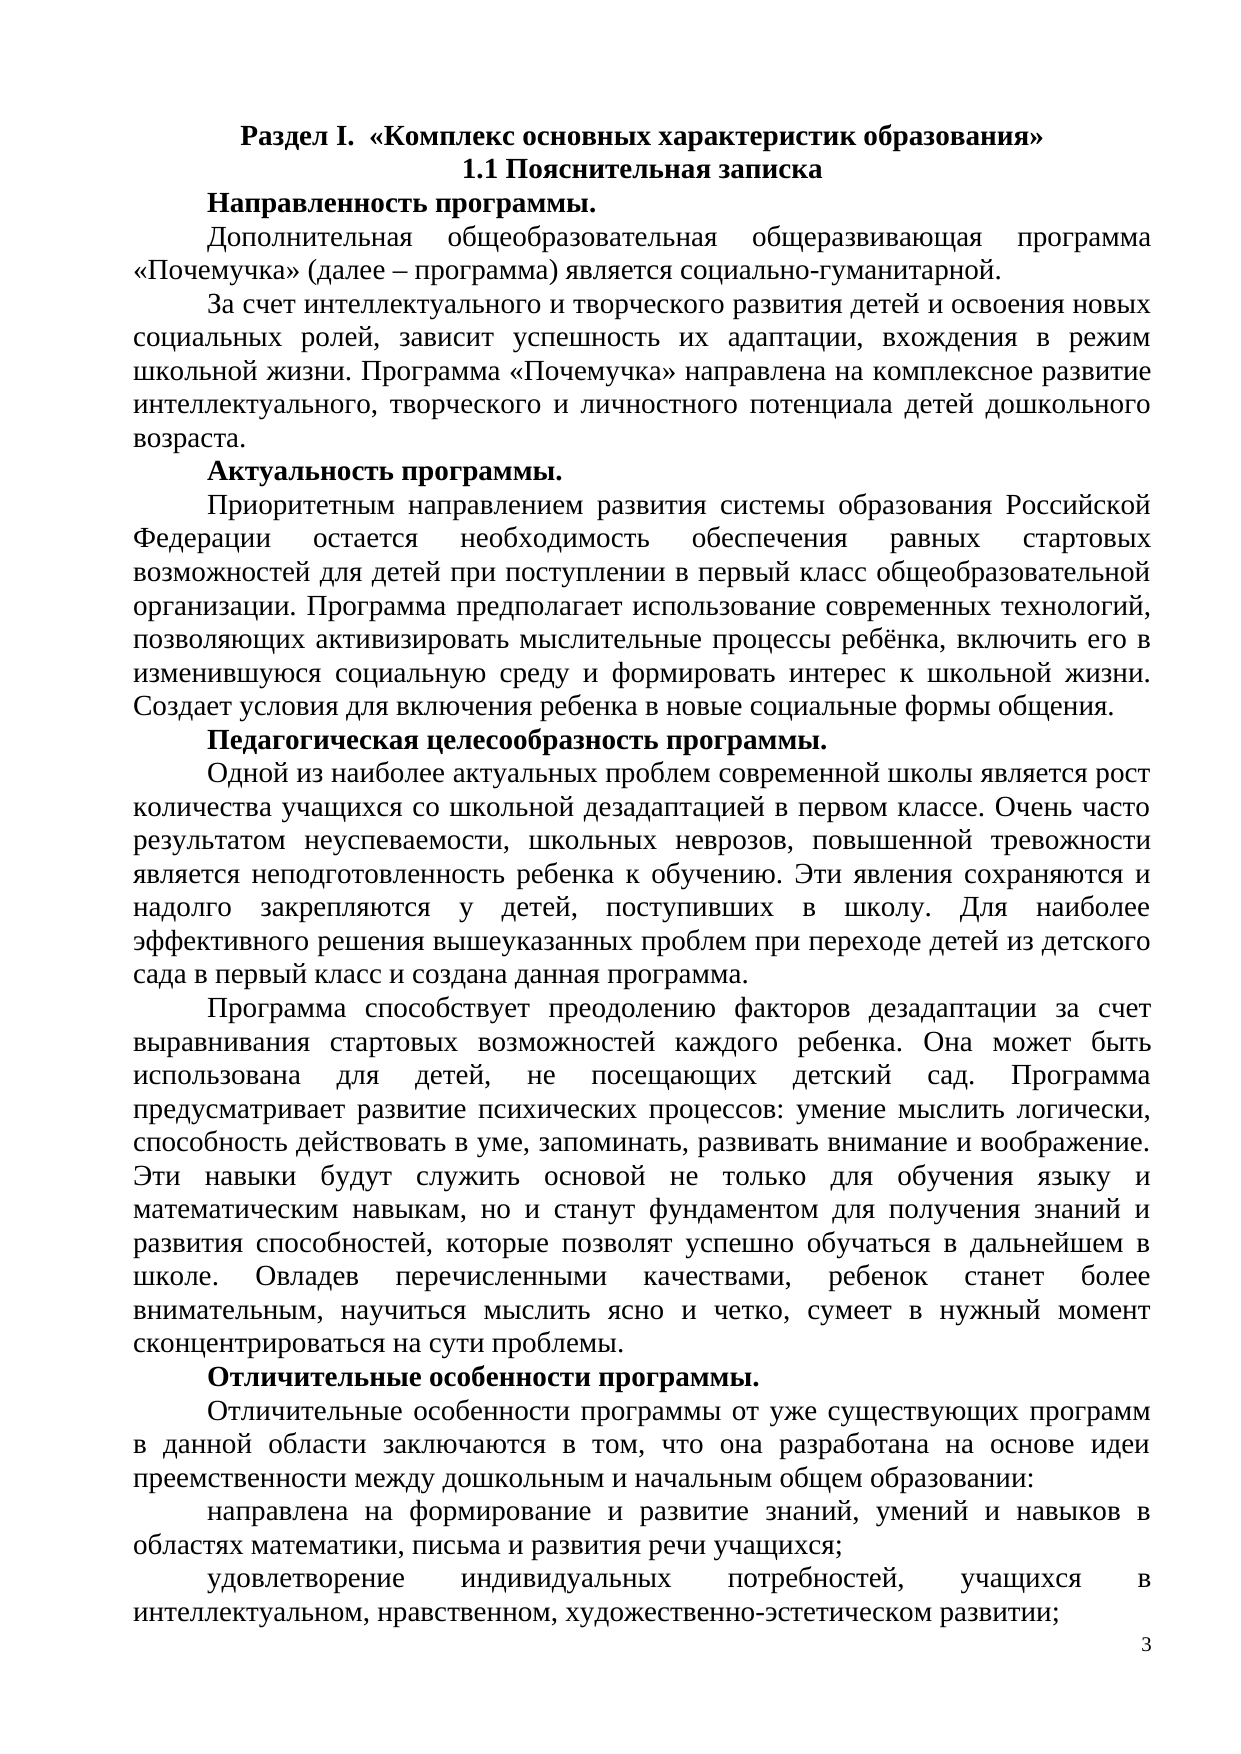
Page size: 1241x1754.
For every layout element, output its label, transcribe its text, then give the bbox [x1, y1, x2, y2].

text Отличительные особенности программы от уже существующих программ в данной области заключаются в том, что она разработана на основе идеи преемственности между дошкольным и начальным общем образовании: [133, 1393, 1152, 1493]
text Дополнительная общеобразовательная общеразвивающая программа «Почемучка» (далее – программа) является социально-гуманитарной. [133, 219, 1152, 286]
text Приоритетным направлением развития системы образования Российской Федерации остается необходимость обеспечения равных стартовых возможностей для детей при поступлении в первый класс общеобразовательной организации. Программа предполагает использование современных технологий, позволяющих активизировать мыслительные процессы ребёнка, включить его в изменившуюся социальную среду и формировать интерес к школьной жизни. Создает условия для включения ребенка в новые социальные формы общения. [133, 487, 1152, 722]
text Раздел I. «Комплекс основных характеристик образования» [133, 118, 1152, 152]
text Отличительные особенности программы. [133, 1359, 1152, 1393]
text Направленность программы. [133, 185, 1152, 219]
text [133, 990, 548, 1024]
text Программа способствует преодолению факторов дезадаптации за счет выравнивания стартовых возможностей каждого ребенка. Она может быть использована для детей, не посещающих детский сад. Программа предусматривает развитие психических процессов: умение мыслить логически, способность действовать в уме, запоминать, развивать внимание и воображение. Эти навыки будут служить основой не только для обучения языку и математическим навыкам, но и станут фундаментом для получения знаний и развития способностей, которые позволят успешно обучаться в дальнейшем в школе. Овладев перечисленными качествами, ребенок станет более внимательным, научиться мыслить ясно и четко, сумеет в нужный момент сконцентрироваться на сути проблемы. [133, 1024, 1152, 1359]
text 1.1 Пояснительная записка [133, 152, 1152, 185]
text Педагогическая целесообразность программы. [133, 722, 1152, 755]
text За счет интеллектуального и творческого развития детей и освоения новых социальных ролей, зависит успешность их адаптации, вхождения в режим школьной жизни. Программа «Почемучка» направлена на комплексное развитие интеллектуального, творческого и личностного потенциала детей дошкольного возраста. [133, 286, 1152, 453]
text Актуальность программы. [133, 453, 1152, 487]
text Одной из наиболее актуальных проблем современной школы является рост количества учащихся со школьной дезадаптацией в первом классе. Очень часто результатом неуспеваемости, школьных неврозов, повышенной тревожности является неподготовленность ребенка к обучению. Эти явления сохраняются и надолго закрепляются у детей, поступивших в школу. Для наиболее эффективного решения вышеуказанных проблем при переходе детей из детского сада в первый класс и создана данная программа. [133, 755, 1152, 990]
text направлена на формирование и развитие знаний, умений и навыков в областях математики, письма и развития речи учащихся; [133, 1493, 1152, 1560]
text удовлетворение индивидуальных потребностей, учащихся в интеллектуальном, нравственном, художественно-эстетическом развитии; [133, 1560, 1152, 1627]
